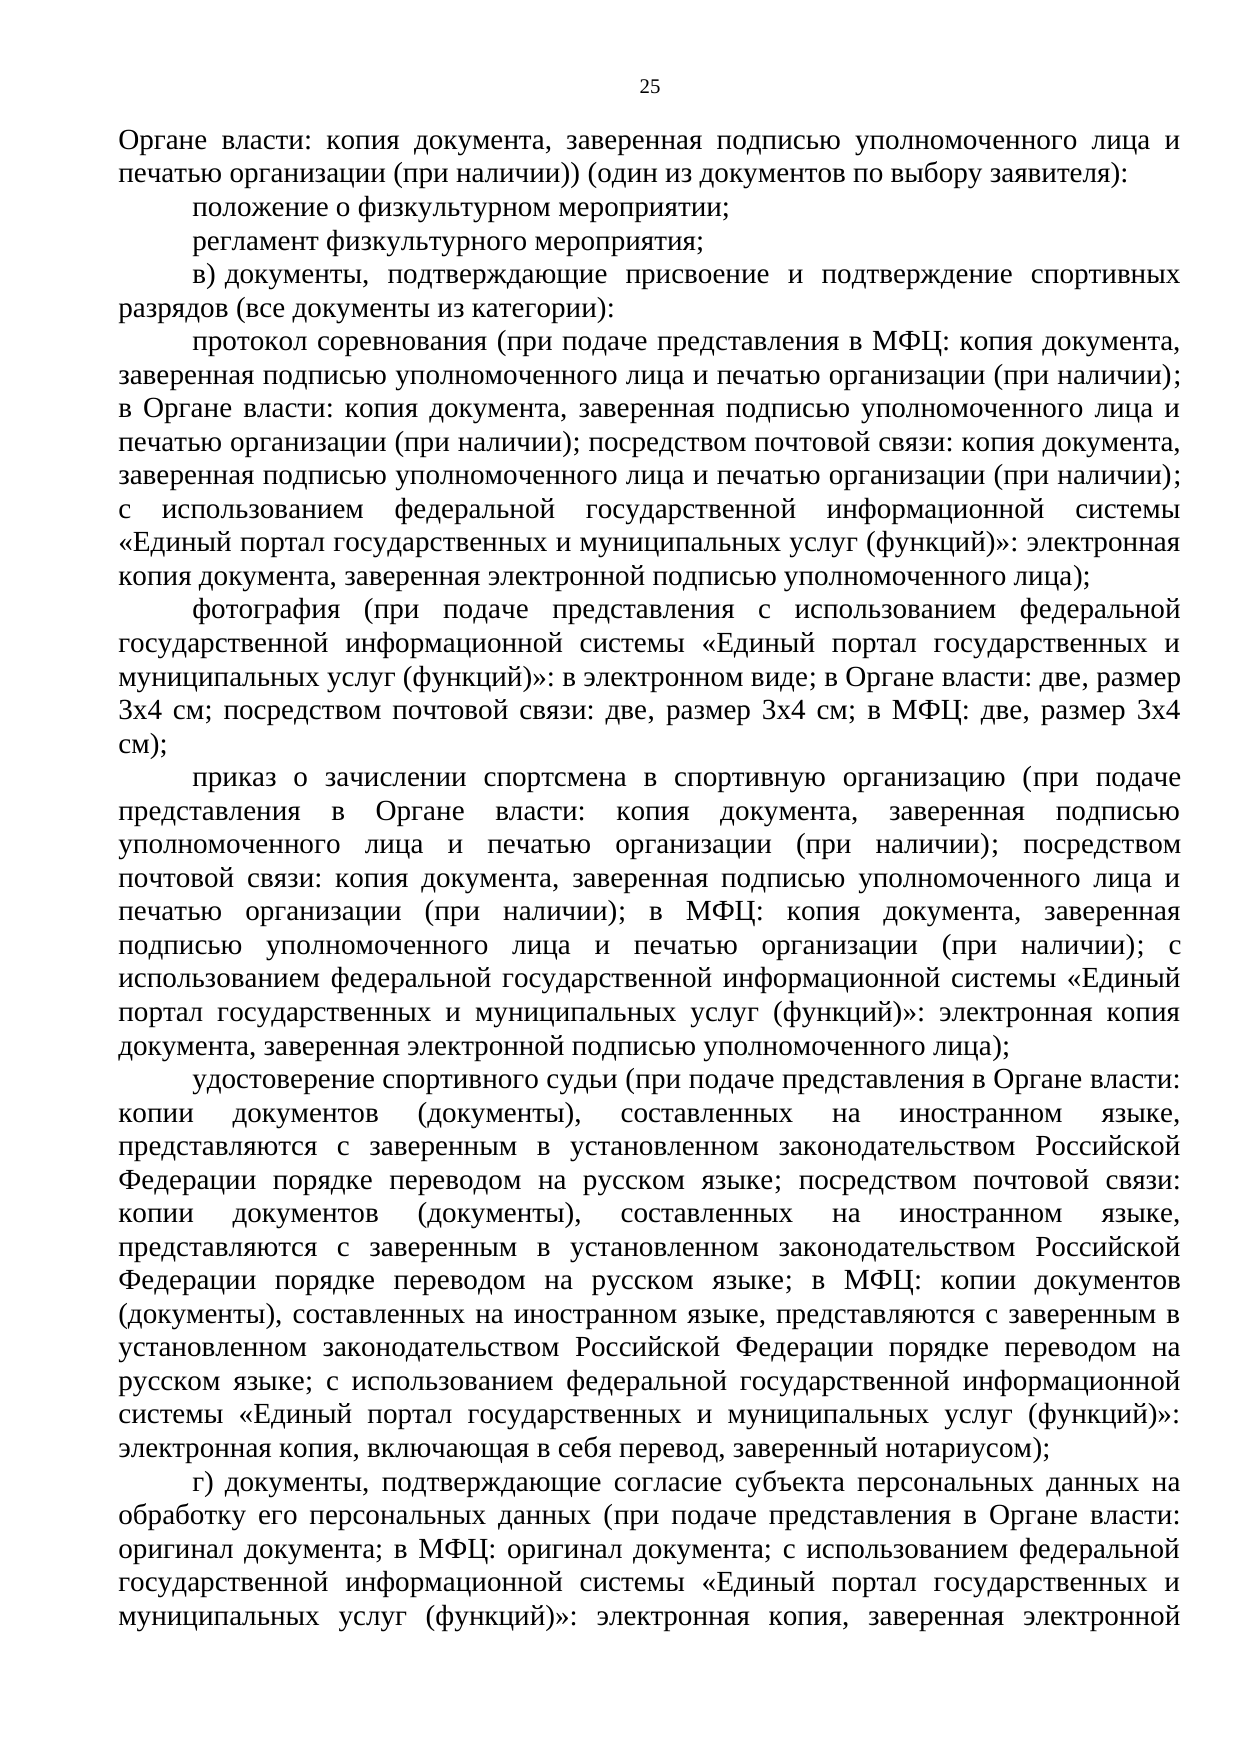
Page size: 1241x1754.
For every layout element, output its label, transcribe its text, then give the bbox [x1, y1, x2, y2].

text положение о физкультурном мероприятии; [118, 189, 1181, 223]
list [118, 122, 1181, 189]
text протокол соревнования (при подаче представления в МФЦ: копия документа, заверенная подписью уполномоченного лица и печатью организации (при наличии); в Органе власти: копия документа, заверенная подписью уполномоченного лица и печатью организации (при наличии); посредством почтовой связи: копия документа, заверенная подписью уполномоченного лица и печатью организации (при наличии); с использованием федеральной государственной информационной системы «Единый портал государственных и муниципальных услуг (функций)»: электронная копия документа, заверенная электронной подписью уполномоченного лица); [118, 323, 1181, 592]
list документы, подтверждающие присвоение и подтверждение спортивных разрядов (все документы из категории): [118, 256, 1181, 323]
text регламент физкультурного мероприятия; [118, 223, 1181, 256]
text приказ о зачислении спортсмена в спортивную организацию (при подаче представления в Органе власти: копия документа, заверенная подписью уполномоченного лица и печатью организации (при наличии); посредством почтовой связи: копия документа, заверенная подписью уполномоченного лица и печатью организации (при наличии); в МФЦ: копия документа, заверенная подписью уполномоченного лица и печатью организации (при наличии); с использованием федеральной государственной информационной системы «Единый портал государственных и муниципальных услуг (функций)»: электронная копия документа, заверенная электронной подписью уполномоченного лица); [118, 759, 1181, 1061]
text удостоверение спортивного судьи (при подаче представления в Органе власти: копии документов (документы), составленных на иностранном языке, представляются с заверенным в установленном законодательством Российской Федерации порядке переводом на русском языке; посредством почтовой связи: копии документов (документы), составленных на иностранном языке, представляются с заверенным в установленном законодательством Российской Федерации порядке переводом на русском языке; в МФЦ: копии документов (документы), составленных на иностранном языке, представляются с заверенным в установленном законодательством Российской Федерации порядке переводом на русском языке; с использованием федеральной государственной информационной системы «Единый портал государственных и муниципальных услуг (функций)»: электронная копия, включающая в себя перевод, заверенный нотариусом); [118, 1061, 1181, 1464]
text фотография (при подаче представления с использованием федеральной государственной информационной системы «Единый портал государственных и муниципальных услуг (функций)»: в электронном виде; в Органе власти: две, размер 3х4 см; посредством почтовой связи: две, размер 3х4 см; в МФЦ: две, размер 3х4 см); [118, 592, 1181, 759]
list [118, 1464, 1181, 1631]
